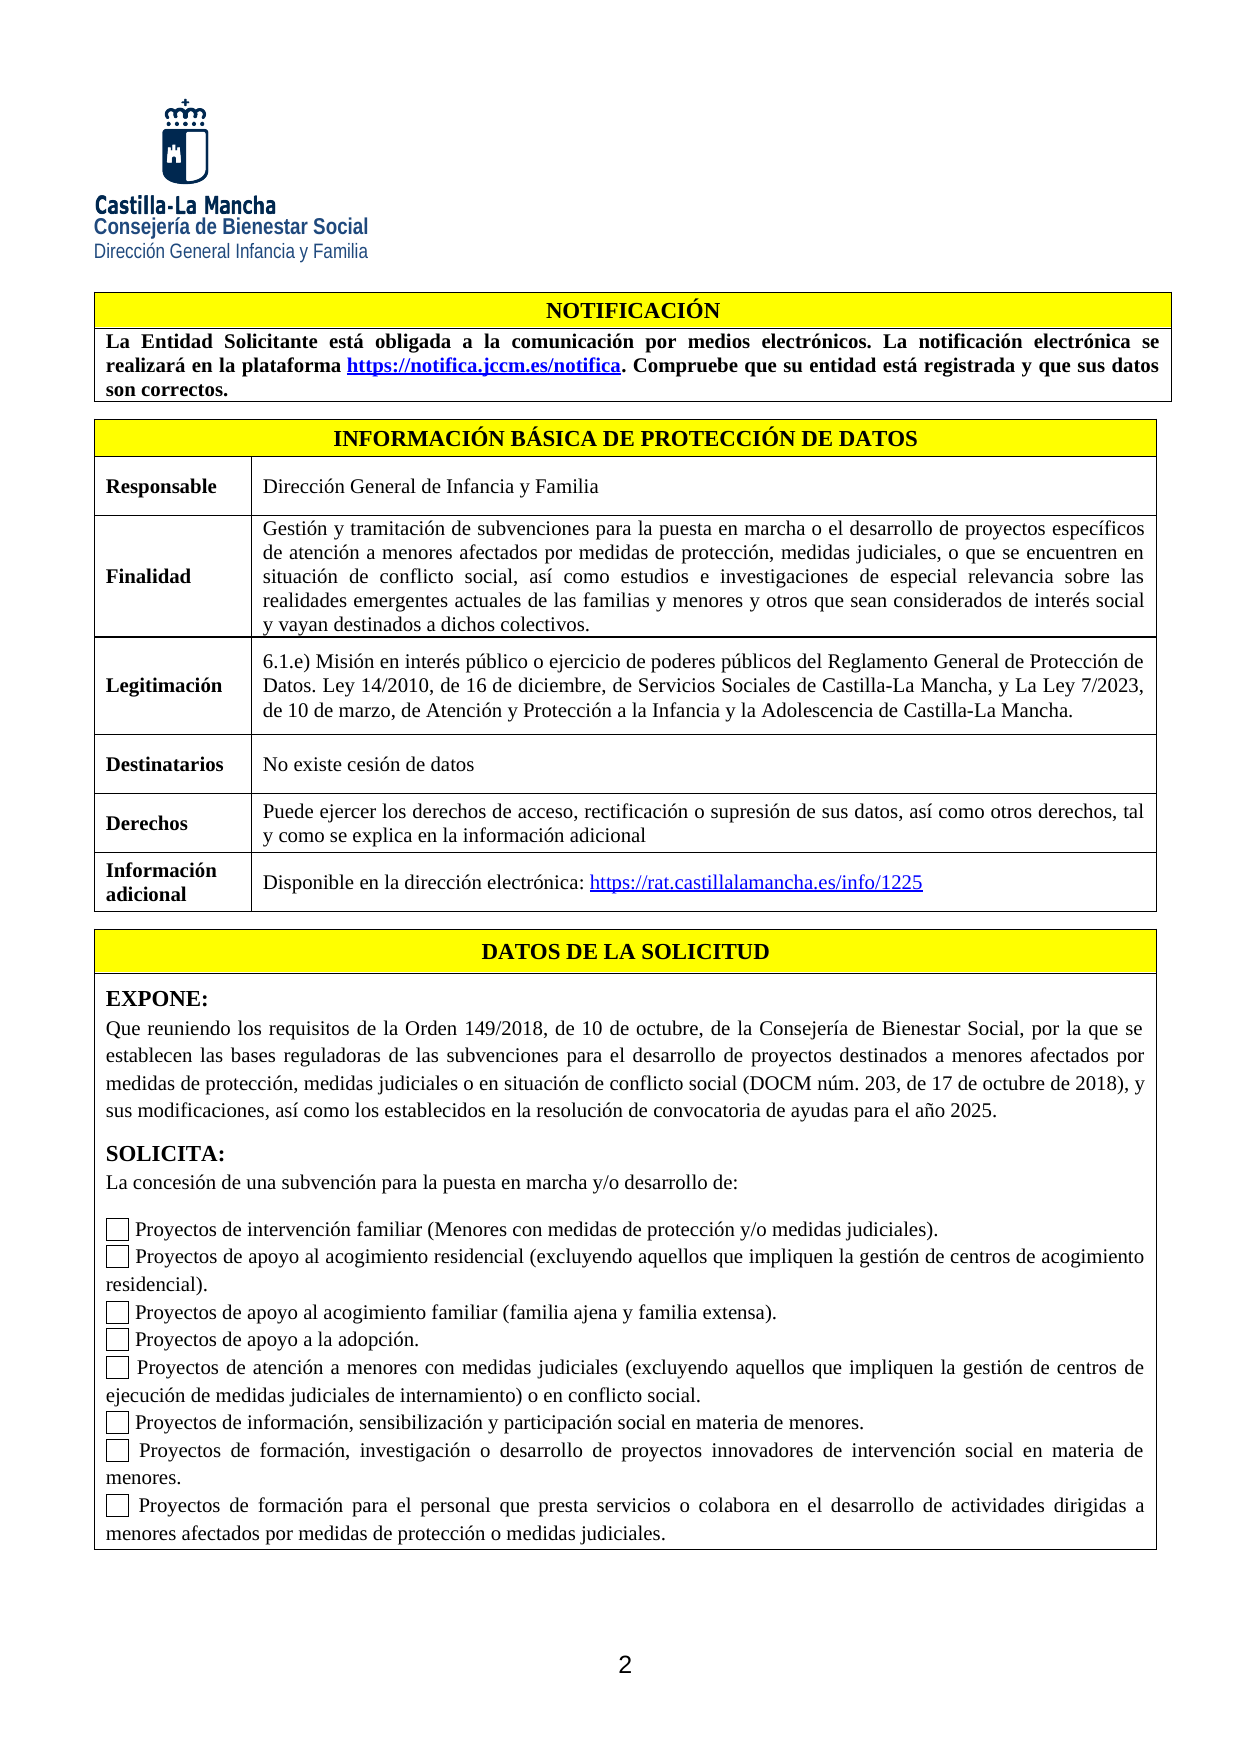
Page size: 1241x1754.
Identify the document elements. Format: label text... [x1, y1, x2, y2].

table_cell Disponible en la dirección electrónica: https://rat.castillalamancha.es/info/1225 [252, 853, 1156, 911]
table_cell La Entidad Solicitante está obligada a la comunicación por medios electrónicos. La notificación electrónica se realizará en la plataforma https://notifica.jccm.es/notifica. Compruebe que su entidad está registrada y que sus datos son correctos. [95, 329, 1171, 401]
table_cell Gestión y tramitación de subvenciones para la puesta en marcha o el desarrollo de proyectos específicos de atención a menores afectados por medidas de protección, medidas judiciales, o que se encuentren en situación de conflicto social, así como estudios e investigaciones de especial relevancia sobre las realidades emergentes actuales de las familias y menores y otros que sean considerados de interés social y vayan destinados a dichos colectivos. [252, 516, 1156, 636]
table_cell Legitimación [95, 638, 251, 733]
table_cell Responsable [95, 457, 251, 515]
table_header NOTIFICACIÓN [95, 293, 1171, 327]
picture [110, 224, 115, 232]
table_cell Dirección General de Infancia y Familia [252, 457, 1156, 515]
table_cell Puede ejercer los derechos de acceso, rectificación o supresión de sus datos, así como otros derechos, tal y como se explica en la información adicional [252, 794, 1156, 852]
table_cell Derechos [95, 794, 251, 852]
table_cell No existe cesión de datos [252, 735, 1156, 793]
table_cell EXPONE: Que reuniendo los requisitos de la Orden 149/2018, de 10 de octubre, de la Consejería de Bienestar Social, por la que se establecen las bases reguladoras de las subvenciones para el desarrollo de proyectos destinados a menores afectados por medidas de protección, medidas judiciales o en situación de conflicto social (DOCM núm. 203, de 17 de octubre de 2018), y sus modificaciones, así como los establecidos en la resolución de convocatoria de ayudas para el año 2025. SOLICITA: La concesión de una subvención para la puesta en marcha y/o desarrollo de: Proyectos de intervención familiar (Menores con medidas de protección y/o medidas judiciales). Proyectos de apoyo al acogimiento residencial (excluyendo aquellos que impliquen la gestión de centros de acogimiento residencial). Proyectos de apoyo al acogimiento familiar (familia ajena y familia extensa). Proyectos de apoyo a la adopción. Proyectos de atención a menores con medidas judiciales (excluyendo aquellos que impliquen la gestión de centros de ejecución de medidas judiciales de internamiento) o en conflicto social. Proyectos de información, sensibilización y participación social en materia de menores. Proyectos de formación, investigación o desarrollo de proyectos innovadores de intervención social en materia de menores. Proyectos de formación para el personal que presta servicios o colabora en el desarrollo de actividades dirigidas a menores afectados por medidas de protección o medidas judiciales. [95, 974, 1156, 1549]
table_cell Destinatarios [95, 735, 251, 793]
table_cell 6.1.e) Misión en interés público o ejercicio de poderes públicos del Reglamento General de Protección de Datos. Ley 14/2010, de 16 de diciembre, de Servicios Sociales de Castilla-La Mancha, y La Ley 7/2023, de 10 de marzo, de Atención y Protección a la Infancia y la Adolescencia de Castilla-La Mancha. [252, 638, 1156, 733]
picture [122, 224, 126, 234]
picture [70, 84, 300, 234]
table_cell Información adicional [95, 853, 251, 911]
picture [255, 224, 259, 234]
table_header DATOS DE LA SOLICITUD [95, 930, 1156, 972]
table_cell Finalidad [95, 516, 251, 636]
table_header INFORMACIÓN BÁSICA DE PROTECCIÓN DE DATOS [95, 420, 1156, 456]
